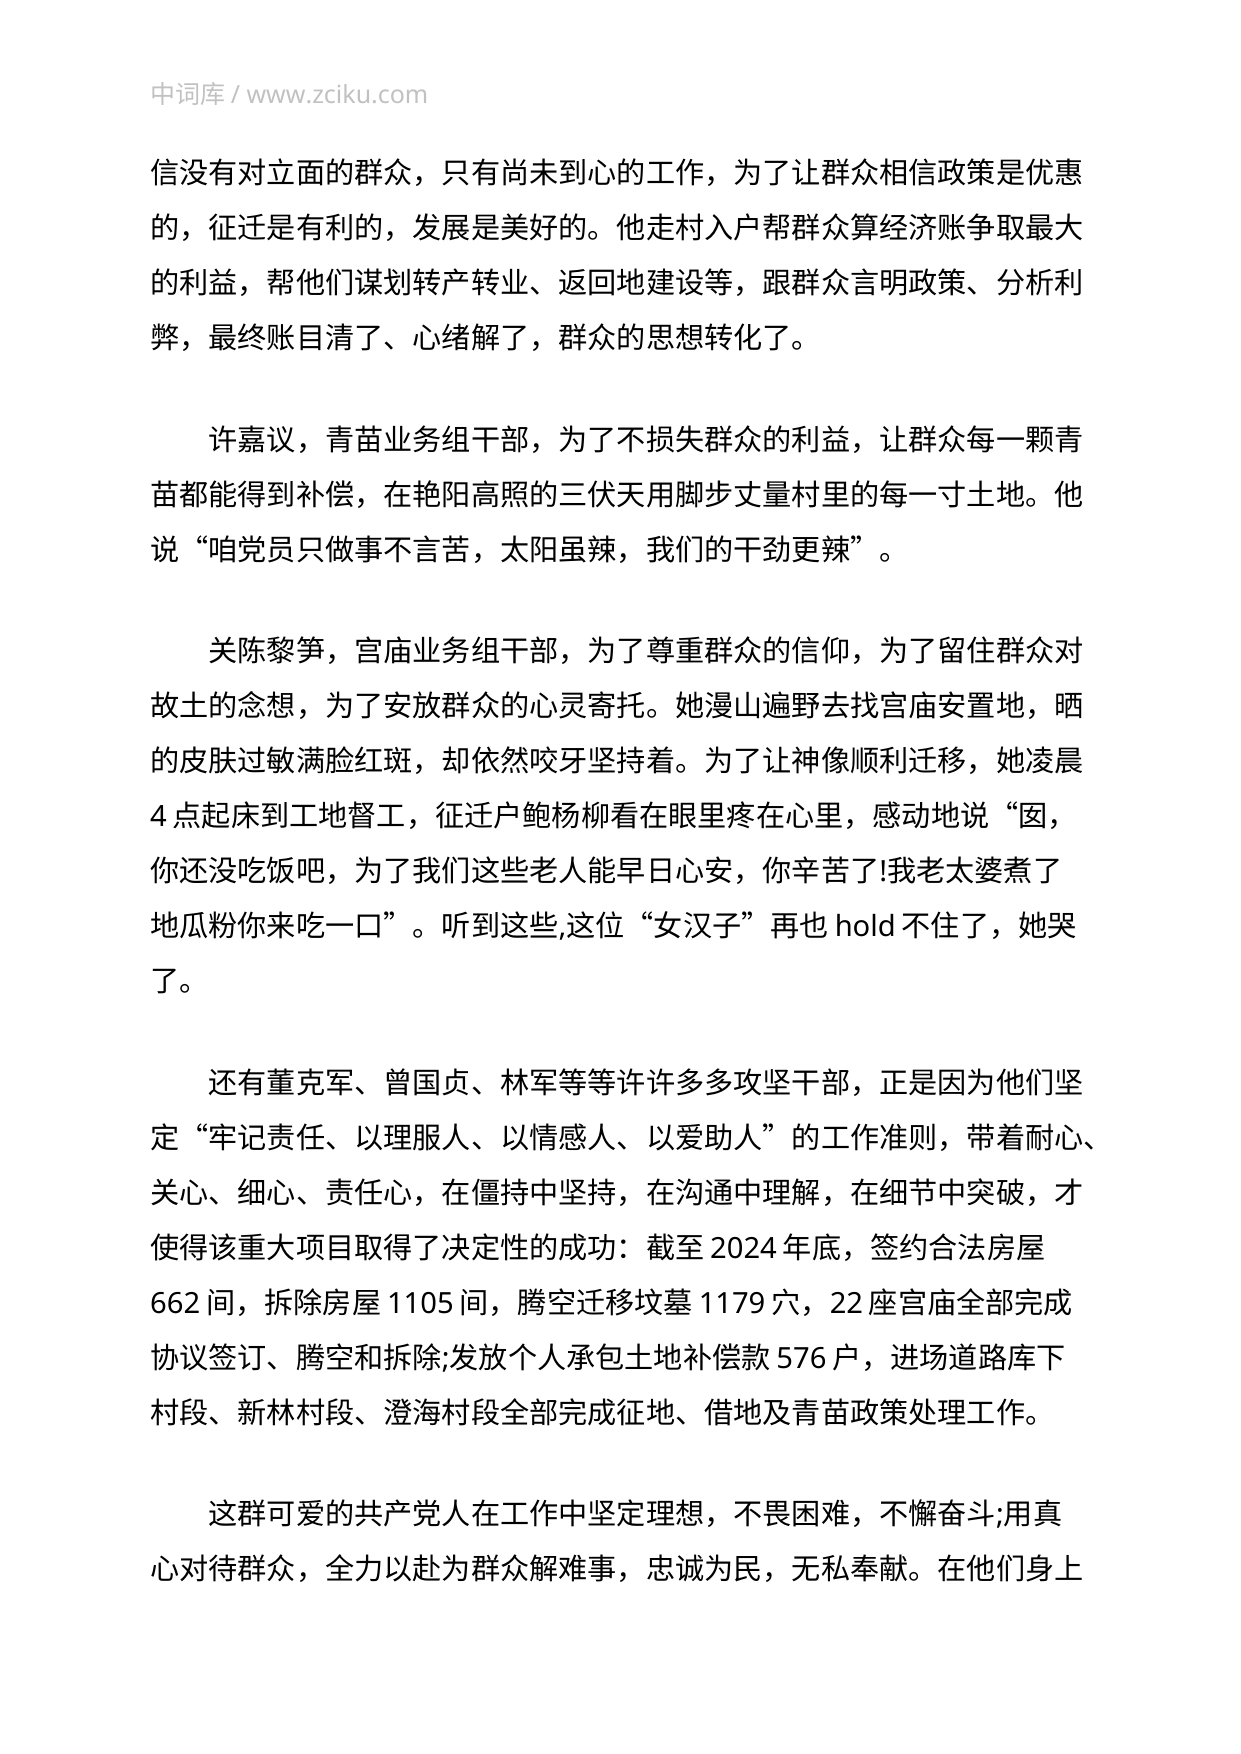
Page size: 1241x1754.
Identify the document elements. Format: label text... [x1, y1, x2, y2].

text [150, 1491, 1090, 1588]
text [150, 150, 1090, 357]
text 许嘉议，青苗业务组干部，为了不损失群众的利益，让群众每一颗青苗都能得到补偿，在艳阳高照的三伏天用脚步丈量村里的每一寸土地。他说“咱党员只做事不言苦，太阳虽辣，我们的干劲更辣”。 [150, 416, 1090, 568]
text 关陈黎笋，宫庙业务组干部，为了尊重群众的信仰，为了留住群众对故土的念想，为了安放群众的心灵寄托。她漫山遍野去找宫庙安置地，晒的皮肤过敏满脸红斑，却依然咬牙坚持着。为了让神像顺利迁移，她凌晨4点起床到工地督工，征迁户鲍杨柳看在眼里疼在心里，感动地说“囡，你还没吃饭吧，为了我们这些老人能早日心安，你辛苦了!我老太婆煮了地瓜粉你来吃一口”。听到这些,这位“女汉子”再也hold不住了，她哭了。 [150, 628, 1090, 1000]
text 还有董克军、曾国贞、林军等等许许多多攻坚干部，正是因为他们坚定“牢记责任、以理服人、以情感人、以爱助人”的工作准则，带着耐心、关心、细心、责任心，在僵持中坚持，在沟通中理解，在细节中突破，才使得该重大项目取得了决定性的成功：截至2024年底，签约合法房屋662间，拆除房屋1105间，腾空迁移坟墓1179穴，22座宫庙全部完成协议签订、腾空和拆除;发放个人承包土地补偿款576户，进场道路库下村段、新林村段、澄海村段全部完成征地、借地及青苗政策处理工作。 [150, 1059, 1090, 1431]
